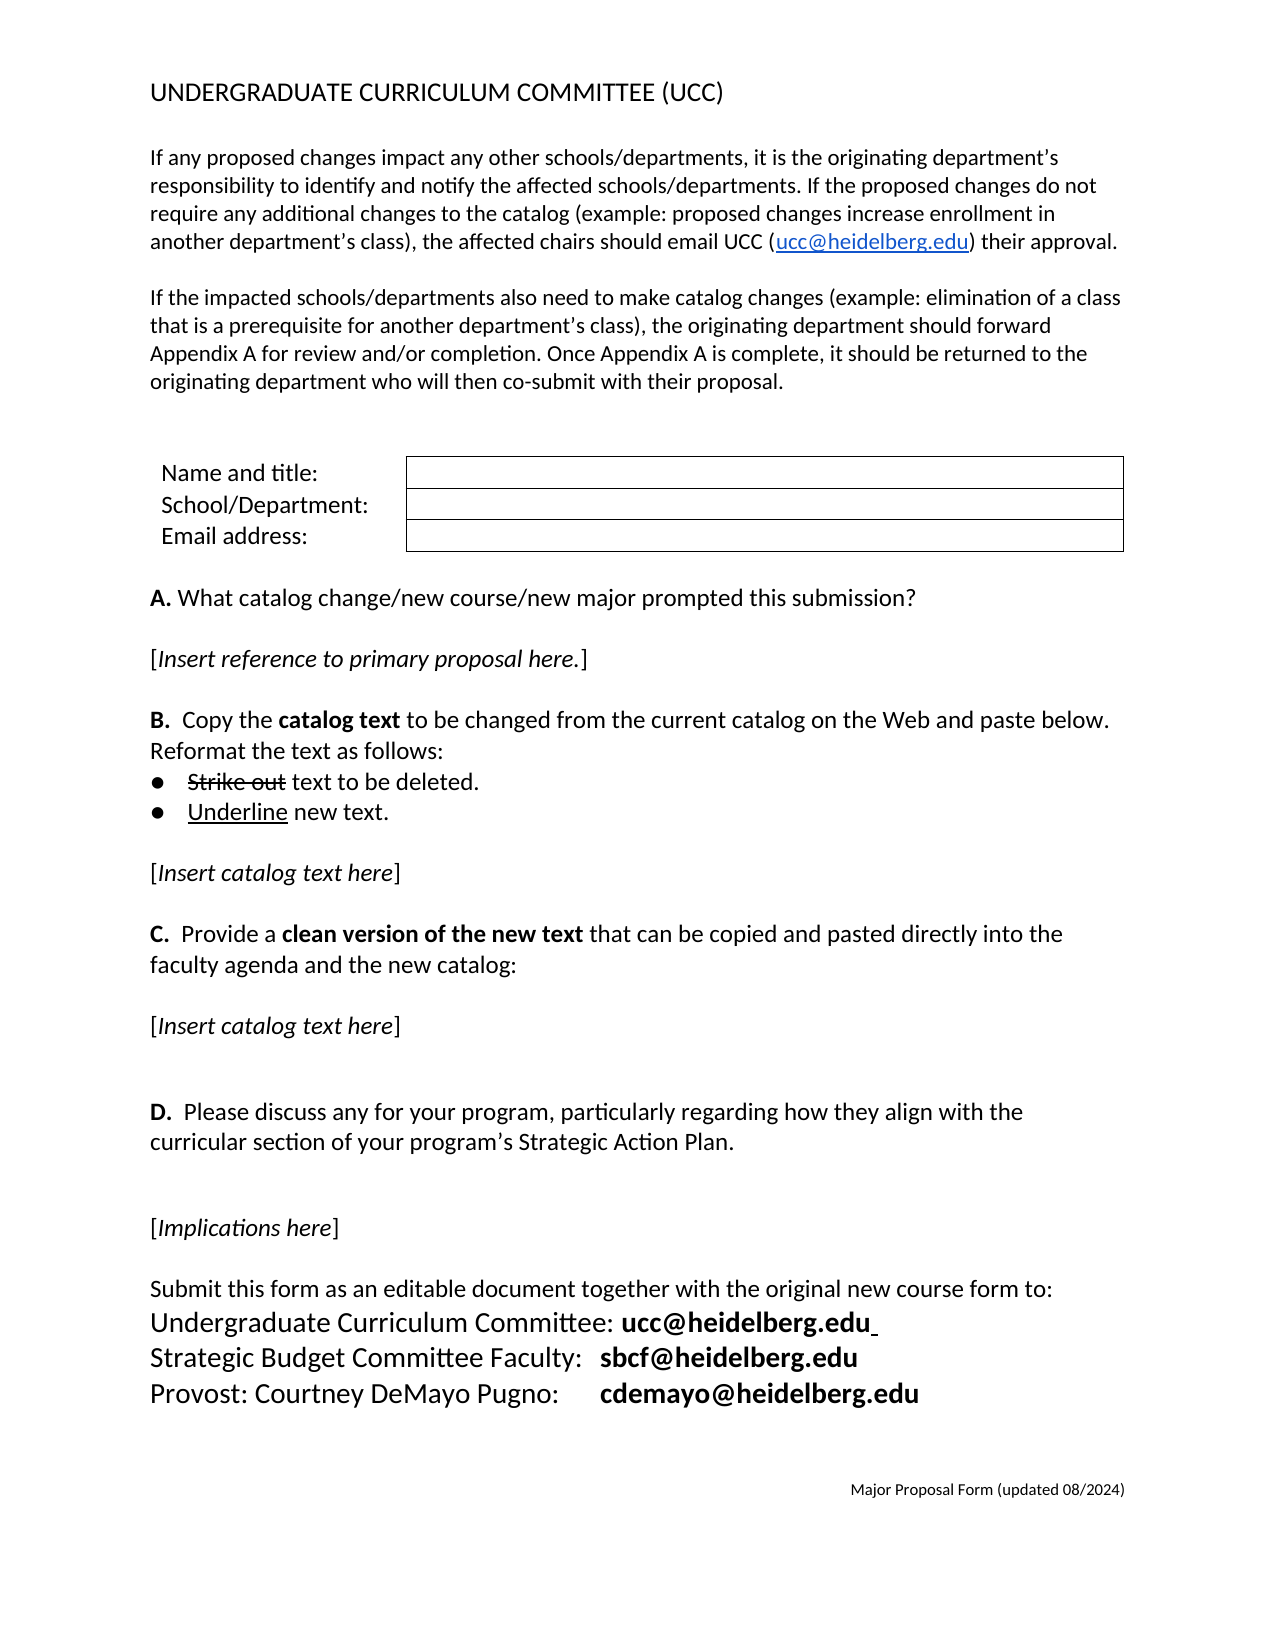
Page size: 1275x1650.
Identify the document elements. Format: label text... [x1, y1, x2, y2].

table_header Name and title: [150, 456, 406, 488]
text Submit this form as an editable document together with the original new course form to: [150, 1273, 1125, 1304]
text Provost: Courtney DeMayo Pugno: cdemayo@heidelberg.edu [150, 1375, 1125, 1411]
text [Insert catalog text here] [150, 857, 1125, 888]
table_header [407, 457, 1123, 488]
text Undergraduate Curriculum Committee: ucc@heidelberg.edu [150, 1304, 1125, 1339]
text A. What catalog change/new course/new major prompted this submission? [150, 582, 1125, 613]
text If any proposed changes impact any other schools/departments, it is the originating department’s responsibility to identify and notify the affected schools/departments. If the proposed changes do not require any additional changes to the catalog (example: proposed changes increase enrollment in another department’s class), the affected chairs should email UCC (ucc@heidelberg.edu) their approval. [150, 143, 1125, 255]
text [Implications here] [150, 1212, 1125, 1243]
list Strike out text to be deleted. [150, 766, 1125, 796]
text Strategic Budget Committee Faculty: sbcf@heidelberg.edu [150, 1339, 1125, 1375]
text B. Copy the catalog text to be changed from the current catalog on the Web and paste below. Reformat the text as follows: [150, 704, 1125, 766]
text If the impacted schools/departments also need to make catalog changes (example: elimination of a class that is a prerequisite for another department’s class), the originating department should forward Appendix A for review and/or completion. Once Appendix A is complete, it should be returned to the originating department who will then co-submit with their proposal. [150, 283, 1125, 395]
text [Insert catalog text here] [150, 1010, 1125, 1040]
table_cell [407, 520, 1123, 551]
table_cell Email address: [150, 519, 406, 551]
text [Insert reference to primary proposal here.] [150, 643, 1125, 674]
text C. Provide a clean version of the new text that can be copied and pasted directly into the faculty agenda and the new catalog: [150, 918, 1125, 979]
table_cell [407, 489, 1123, 519]
table_cell School/Department: [150, 488, 406, 519]
text D. Please discuss any for your program, particularly regarding how they align with the curricular section of your program’s Strategic Action Plan. [150, 1096, 1125, 1157]
list Underline new text. [150, 796, 1125, 827]
